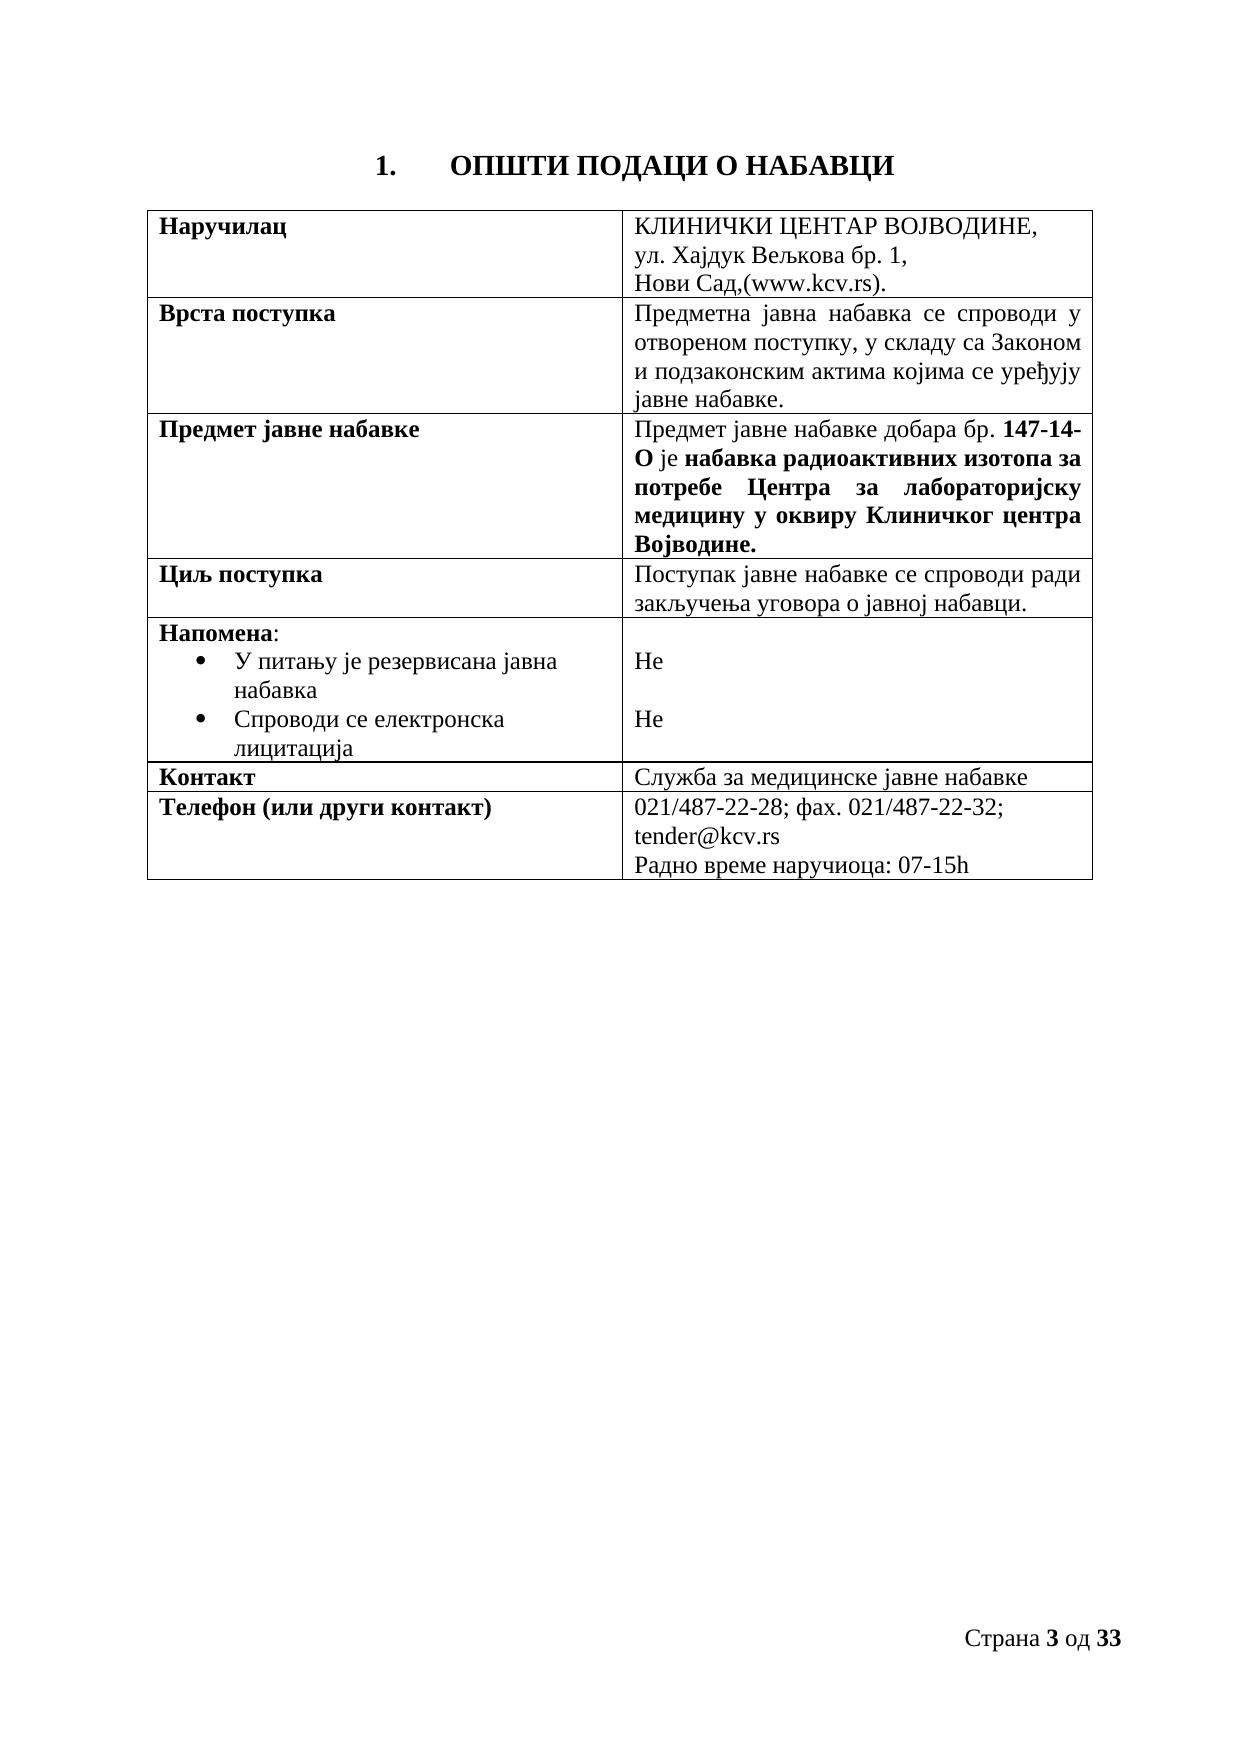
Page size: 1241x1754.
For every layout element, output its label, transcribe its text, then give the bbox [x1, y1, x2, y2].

table_cell Поступак јавне набавке се спроводи ради закључења уговора о јавној набавци. [623, 559, 1092, 617]
table_cell Предмет јавне набавке [148, 414, 622, 558]
subtitle ОПШТИ ПОДАЦИ О НАБАВЦИ [148, 148, 1121, 181]
table_cell Циљ поступка [148, 559, 622, 617]
table_cell Напомена: У питању је резервисана јавна набавка Спроводи се електронска лицитација [148, 618, 622, 761]
table_cell Контакт [148, 763, 622, 791]
table_cell Телефон (или други контакт) [148, 792, 622, 878]
table_cell Служба за медицинске јавне набавке [623, 763, 1092, 791]
table_cell 021/487-22-28; фах. 021/487-22-32; tender@kcv.rs Радно време наручиоца: 07-15h [623, 792, 1092, 878]
table_cell Не Не [623, 618, 1092, 761]
table_cell Предмет јавне набавке добара бр. 147-14-О је набавка радиоактивних изотопа за потребе Центра за лабораторијску медицину у оквиру Клиничког центра Војводине. [623, 414, 1092, 558]
table_cell Предметна јавна набавка се спроводи у отвореном поступку, у складу са Законом и подзаконским актима којима се уређују јавне набавке. [623, 298, 1092, 413]
table_header КЛИНИЧКИ ЦЕНТАР ВОЈВОДИНЕ, ул. Хајдук Вељкова бр. 1, Нови Сад,(www.kcv.rs). [623, 211, 1092, 297]
table_cell Врста поступка [148, 298, 622, 413]
table_header Наручилац [148, 211, 622, 297]
